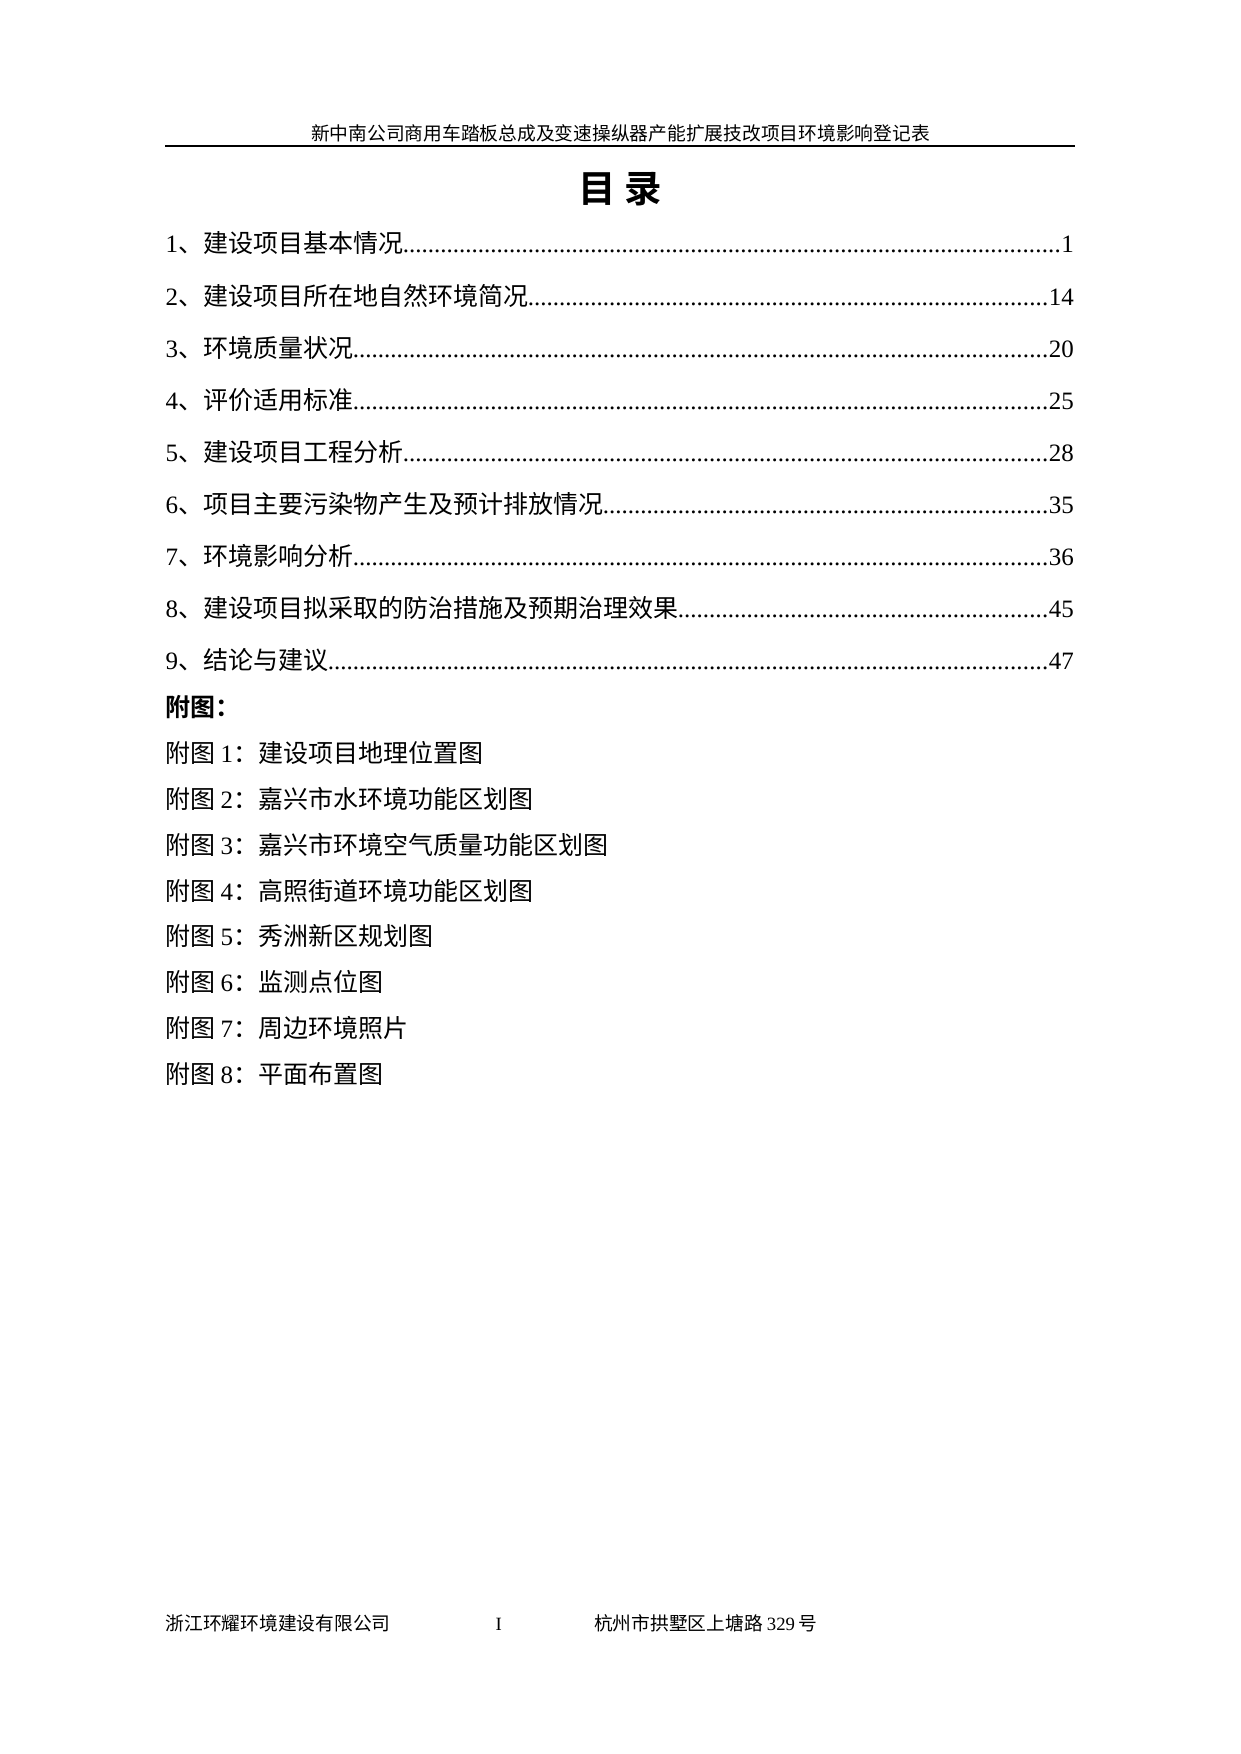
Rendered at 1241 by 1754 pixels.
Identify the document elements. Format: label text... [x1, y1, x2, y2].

text 附图5：秀洲新区规划图 [165, 909, 1075, 955]
text 2、建设项目所在地自然环境简况 14 [165, 263, 1075, 315]
text 附图7：周边环境照片 [165, 1001, 1075, 1047]
text 附图3：嘉兴市环境空气质量功能区划图 [165, 817, 1075, 863]
text 附图6：监测点位图 [165, 955, 1075, 1001]
text 6、项目主要污染物产生及预计排放情况 35 [165, 472, 1075, 524]
text 附图2：嘉兴市水环境功能区划图 [165, 772, 1075, 817]
text 附图4：高照街道环境功能区划图 [165, 863, 1075, 909]
text 1、建设项目基本情况 1 [165, 211, 1075, 263]
text 附图1：建设项目地理位置图 [165, 726, 1075, 772]
text 4、评价适用标准 25 [165, 367, 1075, 419]
text 8、建设项目拟采取的防治措施及预期治理效果 45 [165, 576, 1075, 628]
text 附图： [165, 680, 1075, 726]
text 5、建设项目工程分析 28 [165, 419, 1075, 472]
text 附图8：平面布置图 [165, 1047, 1075, 1092]
text 3、环境质量状况 20 [165, 315, 1075, 367]
text 目 录 [165, 165, 1075, 211]
text 7、环境影响分析 36 [165, 524, 1075, 576]
text 9、结论与建议 47 [165, 628, 1075, 680]
